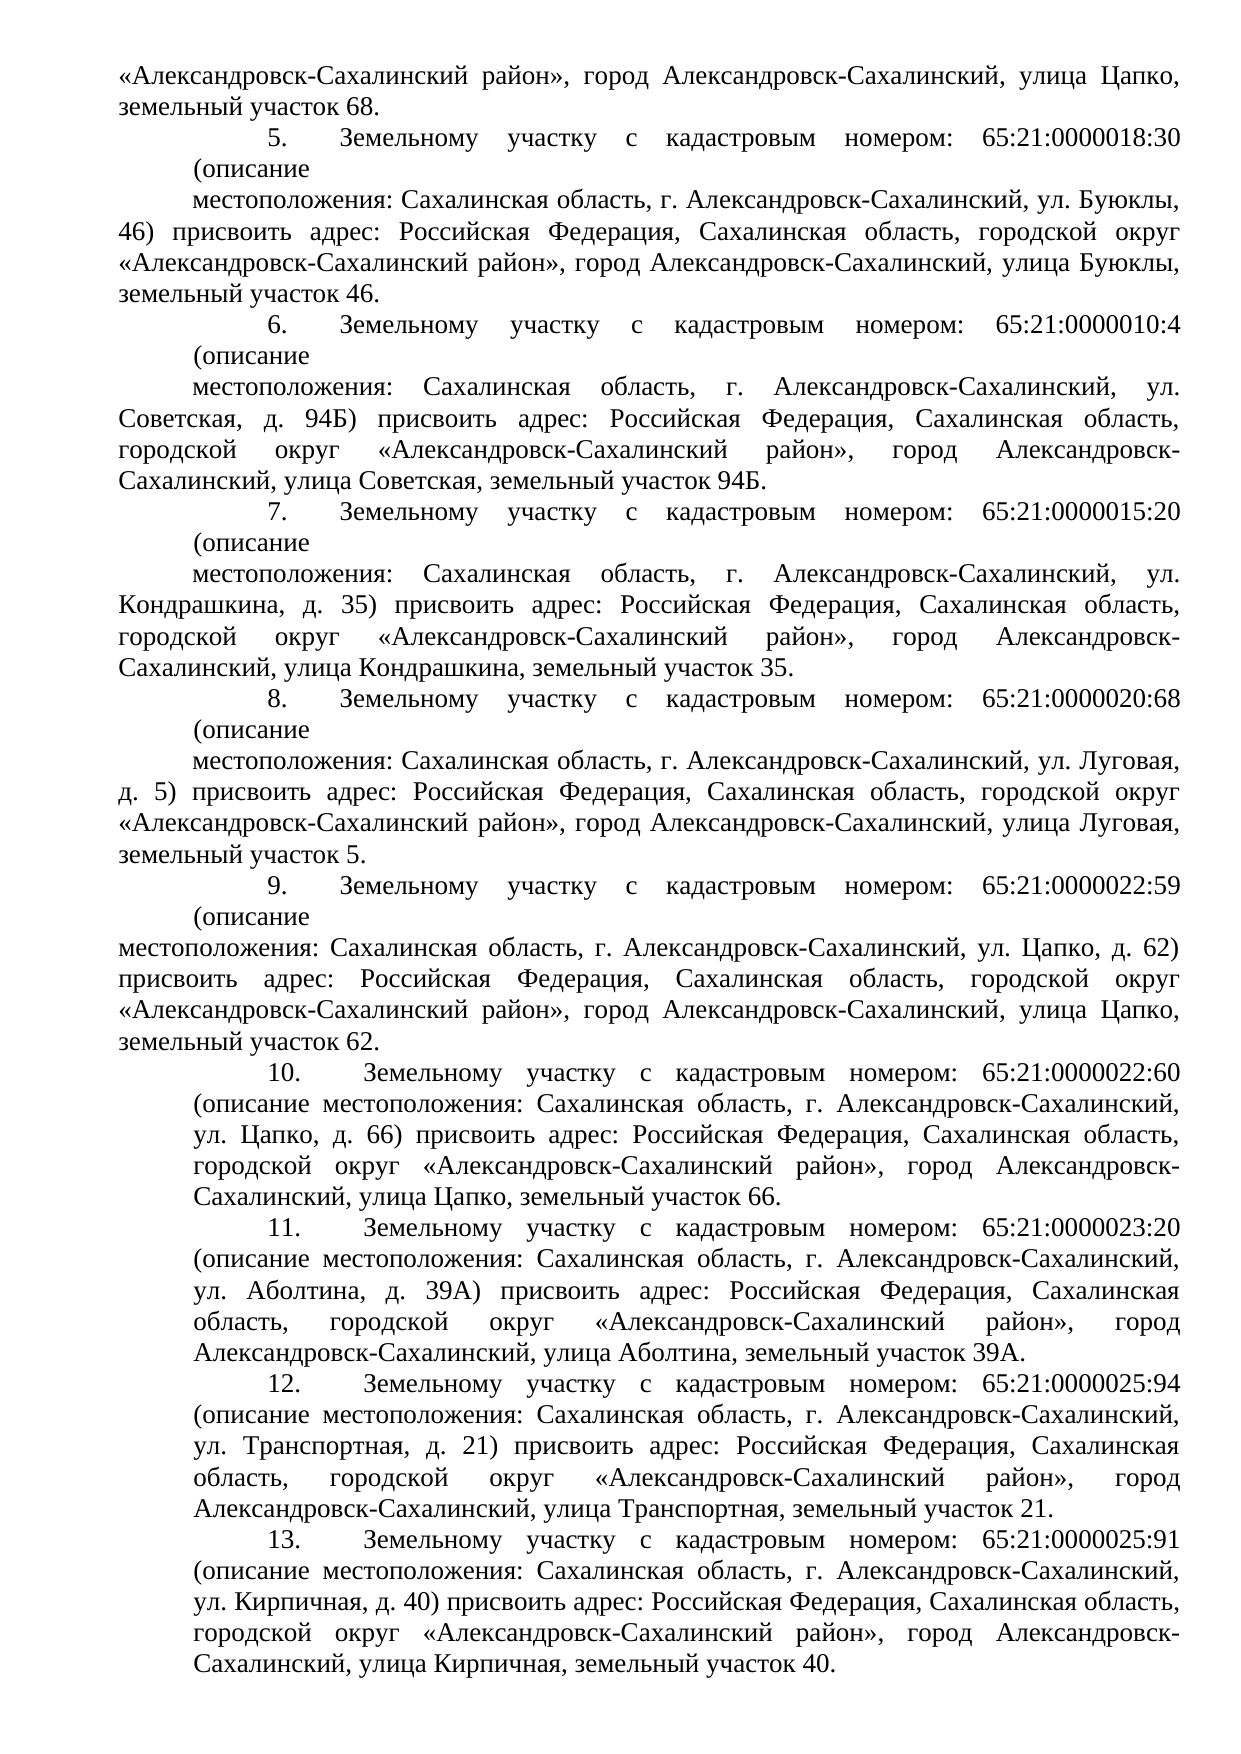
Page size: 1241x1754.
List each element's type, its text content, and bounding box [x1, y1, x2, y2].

text местоположения: Сахалинская область, г. Александровск-Сахалинский, ул. Кондрашкина, д. 35) присвоить адрес: Российская Федерация, Сахалинская область, городской округ «Александровск-Сахалинский район», город Александровск-Сахалинский, улица Кондрашкина, земельный участок 35. [118, 557, 1181, 682]
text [118, 59, 1181, 121]
text местоположения: Сахалинская область, г. Александровск-Сахалинский, ул. Цапко, д. 62) присвоить адрес: Российская Федерация, Сахалинская область, городской округ «Александровск-Сахалинский район», город Александровск-Сахалинский, улица Цапко, земельный участок 62. [118, 931, 1181, 1056]
list Земельному участку с кадастровым номером: 65:21:0000025:94 (описание местоположения: Сахалинская область, г. Александровск-Сахалинский, ул. Транспортная, д. 21) присвоить адрес: Российская Федерация, Сахалинская область, городской округ «Александровск-Сахалинский район», город Александровск-Сахалинский, улица Транспортная, земельный участок 21. [193, 1367, 1181, 1523]
list Земельному участку с кадастровым номером: 65:21:0000023:20 (описание местоположения: Сахалинская область, г. Александровск-Сахалинский, ул. Аболтина, д. 39А) присвоить адрес: Российская Федерация, Сахалинская область, городской округ «Александровск-Сахалинский район», город Александровск-Сахалинский, улица Аболтина, земельный участок 39А. [193, 1211, 1181, 1367]
list Земельному участку с кадастровым номером: 65:21:0000015:20 (описание [193, 495, 1181, 557]
text местоположения: Сахалинская область, г. Александровск-Сахалинский, ул. Луговая, д. 5) присвоить адрес: Российская Федерация, Сахалинская область, городской округ «Александровск-Сахалинский район», город Александровск-Сахалинский, улица Луговая, земельный участок 5. [118, 744, 1181, 869]
list Земельному участку с кадастровым номером: 65:21:0000022:59 (описание [193, 869, 1181, 931]
list Земельному участку с кадастровым номером: 65:21:0000022:60 (описание местоположения: Сахалинская область, г. Александровск-Сахалинский, ул. Цапко, д. 66) присвоить адрес: Российская Федерация, Сахалинская область, городской округ «Александровск-Сахалинский район», город Александровск-Сахалинский, улица Цапко, земельный участок 66. [193, 1056, 1181, 1211]
list Земельному участку с кадастровым номером: 65:21:0000018:30 (описание [193, 121, 1181, 184]
list Земельному участку с кадастровым номером: 65:21:0000020:68 (описание [193, 682, 1181, 744]
list Земельному участку с кадастровым номером: 65:21:0000025:91 (описание местоположения: Сахалинская область, г. Александровск-Сахалинский, ул. Кирпичная, д. 40) присвоить адрес: Российская Федерация, Сахалинская область, городской округ «Александровск-Сахалинский район», город Александровск-Сахалинский, улица Кирпичная, земельный участок 40. [193, 1523, 1181, 1679]
list Земельному участку с кадастровым номером: 65:21:0000010:4 (описание [193, 308, 1181, 371]
text местоположения: Сахалинская область, г. Александровск-Сахалинский, ул. Советская, д. 94Б) присвоить адрес: Российская Федерация, Сахалинская область, городской округ «Александровск-Сахалинский район», город Александровск-Сахалинский, улица Советская, земельный участок 94Б. [118, 371, 1181, 495]
text местоположения: Сахалинская область, г. Александровск-Сахалинский, ул. Буюклы, 46) присвоить адрес: Российская Федерация, Сахалинская область, городской округ «Александровск-Сахалинский район», город Александровск-Сахалинский, улица Буюклы, земельный участок 46. [118, 184, 1181, 308]
